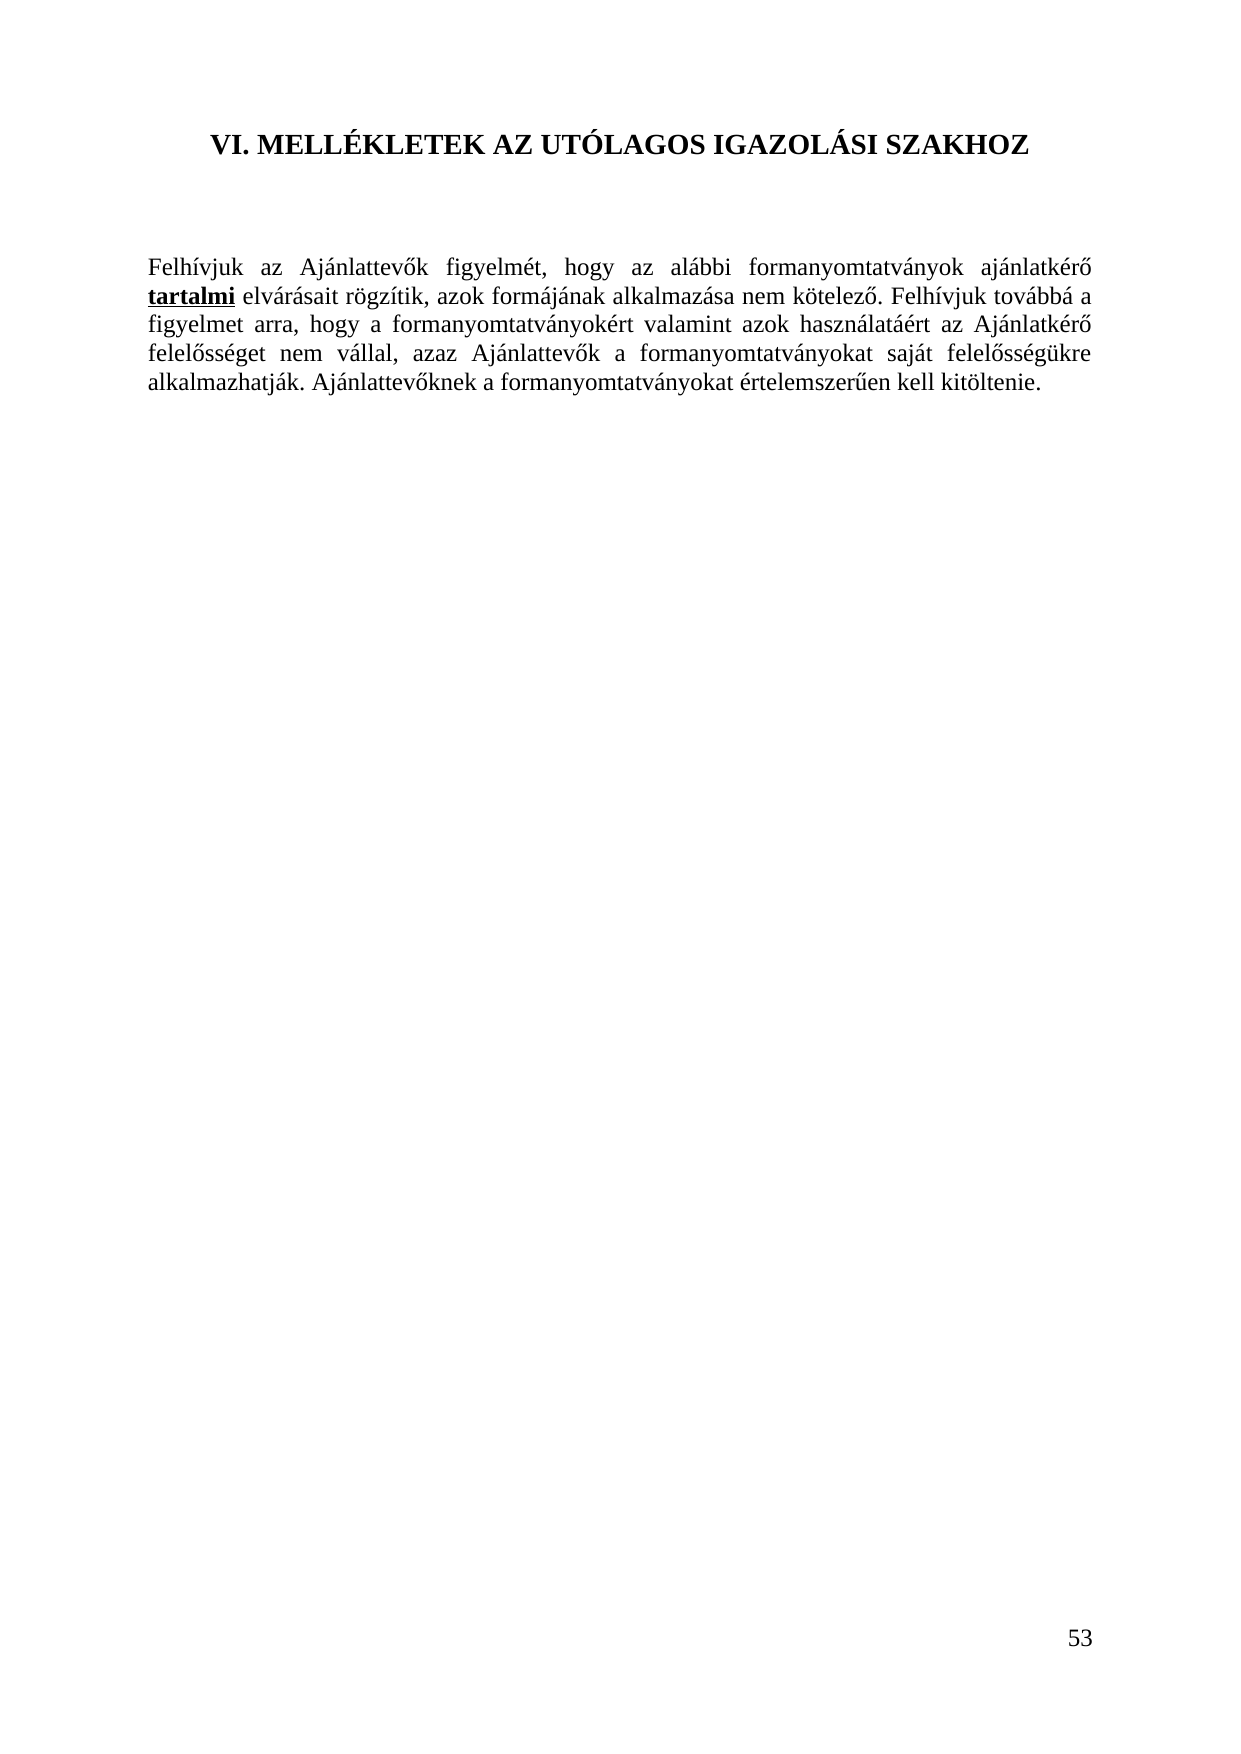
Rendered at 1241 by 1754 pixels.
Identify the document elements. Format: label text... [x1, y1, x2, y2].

text Felhívjuk az Ajánlattevők figyelmét, hogy az alábbi formanyomtatványok ajánlatkérő tartalmi elvárásait rögzítik, azok formájának alkalmazása nem kötelező. Felhívjuk továbbá a figyelmet arra, hogy a formanyomtatványokért valamint azok használatáért az Ajánlatkérő felelősséget nem vállal, azaz Ajánlattevők a formanyomtatványokat saját felelősségükre alkalmazhatják. Ajánlattevőknek a formanyomtatványokat értelemszerűen kell kitöltenie. [148, 252, 1092, 396]
text VI. MELLÉKLETEK AZ UTÓLAGOS IGAZOLÁSI SZAKHOZ [148, 127, 1092, 161]
